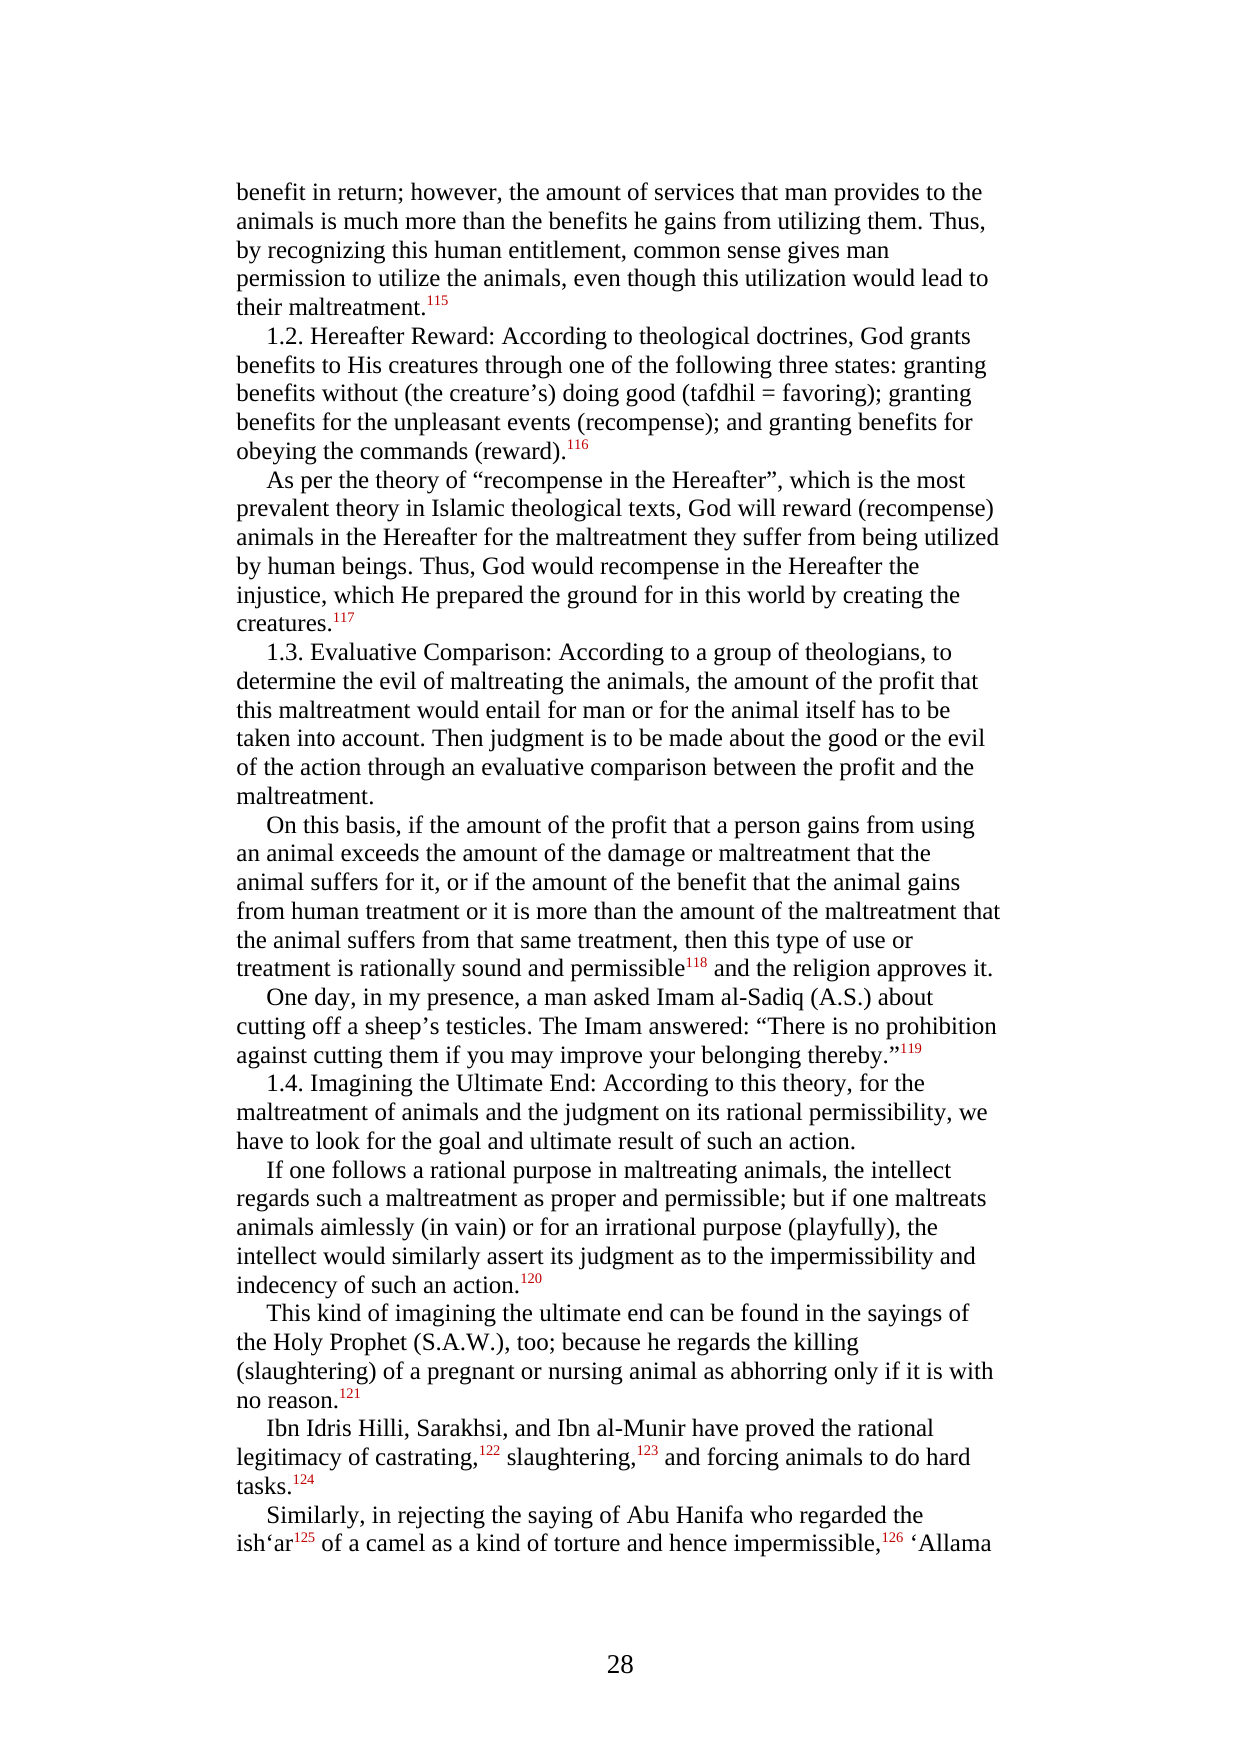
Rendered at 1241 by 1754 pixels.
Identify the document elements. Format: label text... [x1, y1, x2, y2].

text As per the theory of “recompense in the Hereafter”, which is the most prevalent theory in Islamic theological texts, God will reward (recompense) animals in the Hereafter for the maltreatment they suffer from being utilized by human beings. Thus, God would recompense in the Hereafter the injustice, which He prepared the ground for in this world by creating the creatures.117 [236, 465, 1004, 637]
text If one follows a rational purpose in maltreating animals, the intellect regards such a maltreatment as proper and permissible; but if one maltreats animals aimlessly (in vain) or for an irrational purpose (playfully), the intellect would similarly assert its judgment as to the impermissibility and indecency of such an action.120 [236, 1155, 1004, 1298]
text 1.4. Imagining the Ultimate End: According to this theory, for the maltreatment of animals and the judgment on its rational permissibility, we have to look for the goal and ultimate result of such an action. [236, 1068, 1004, 1155]
text 1.3. Evaluative Comparison: According to a group of theologians, to determine the evil of maltreating the animals, the amount of the profit that this maltreatment would entail for man or for the animal itself has to be taken into account. Then judgment is to be made about the good or the evil of the action through an evaluative comparison between the profit and the maltreatment. [236, 637, 1004, 810]
text This kind of imagining the ultimate end can be found in the sayings of the Holy Prophet (S.A.W.), too; because he regards the killing (slaughtering) of a pregnant or nursing animal as abhorring only if it is with no reason.121 [236, 1298, 1004, 1413]
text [236, 177, 1004, 321]
text On this basis, if the amount of the profit that a person gains from using an animal exceeds the amount of the damage or maltreatment that the animal suffers for it, or if the amount of the benefit that the animal gains from human treatment or it is more than the amount of the maltreatment that the animal suffers from that same treatment, then this type of use or treatment is rationally sound and permissible118 and the religion approves it. [236, 810, 1004, 982]
text One day, in my presence, a man asked Imam al-Sadiq (A.S.) about cutting off a sheep’s testicles. The Imam answered: “There is no prohibition against cutting them if you may improve your belonging thereby.”119 [236, 982, 1004, 1068]
text 1.2. Hereafter Reward: According to theological doctrines, God grants benefits to His creatures through one of the following three states: granting benefits without (the creature’s) doing good (tafdhil = favoring); granting benefits for the unpleasant events (recompense); and granting benefits for obeying the commands (reward).116 [236, 321, 1004, 465]
text Ibn Idris Hilli, Sarakhsi, and Ibn al-Munir have proved the rational legitimacy of castrating,122 slaughtering,123 and forcing animals to do hard tasks.124 [236, 1413, 1004, 1500]
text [236, 1500, 1004, 1557]
